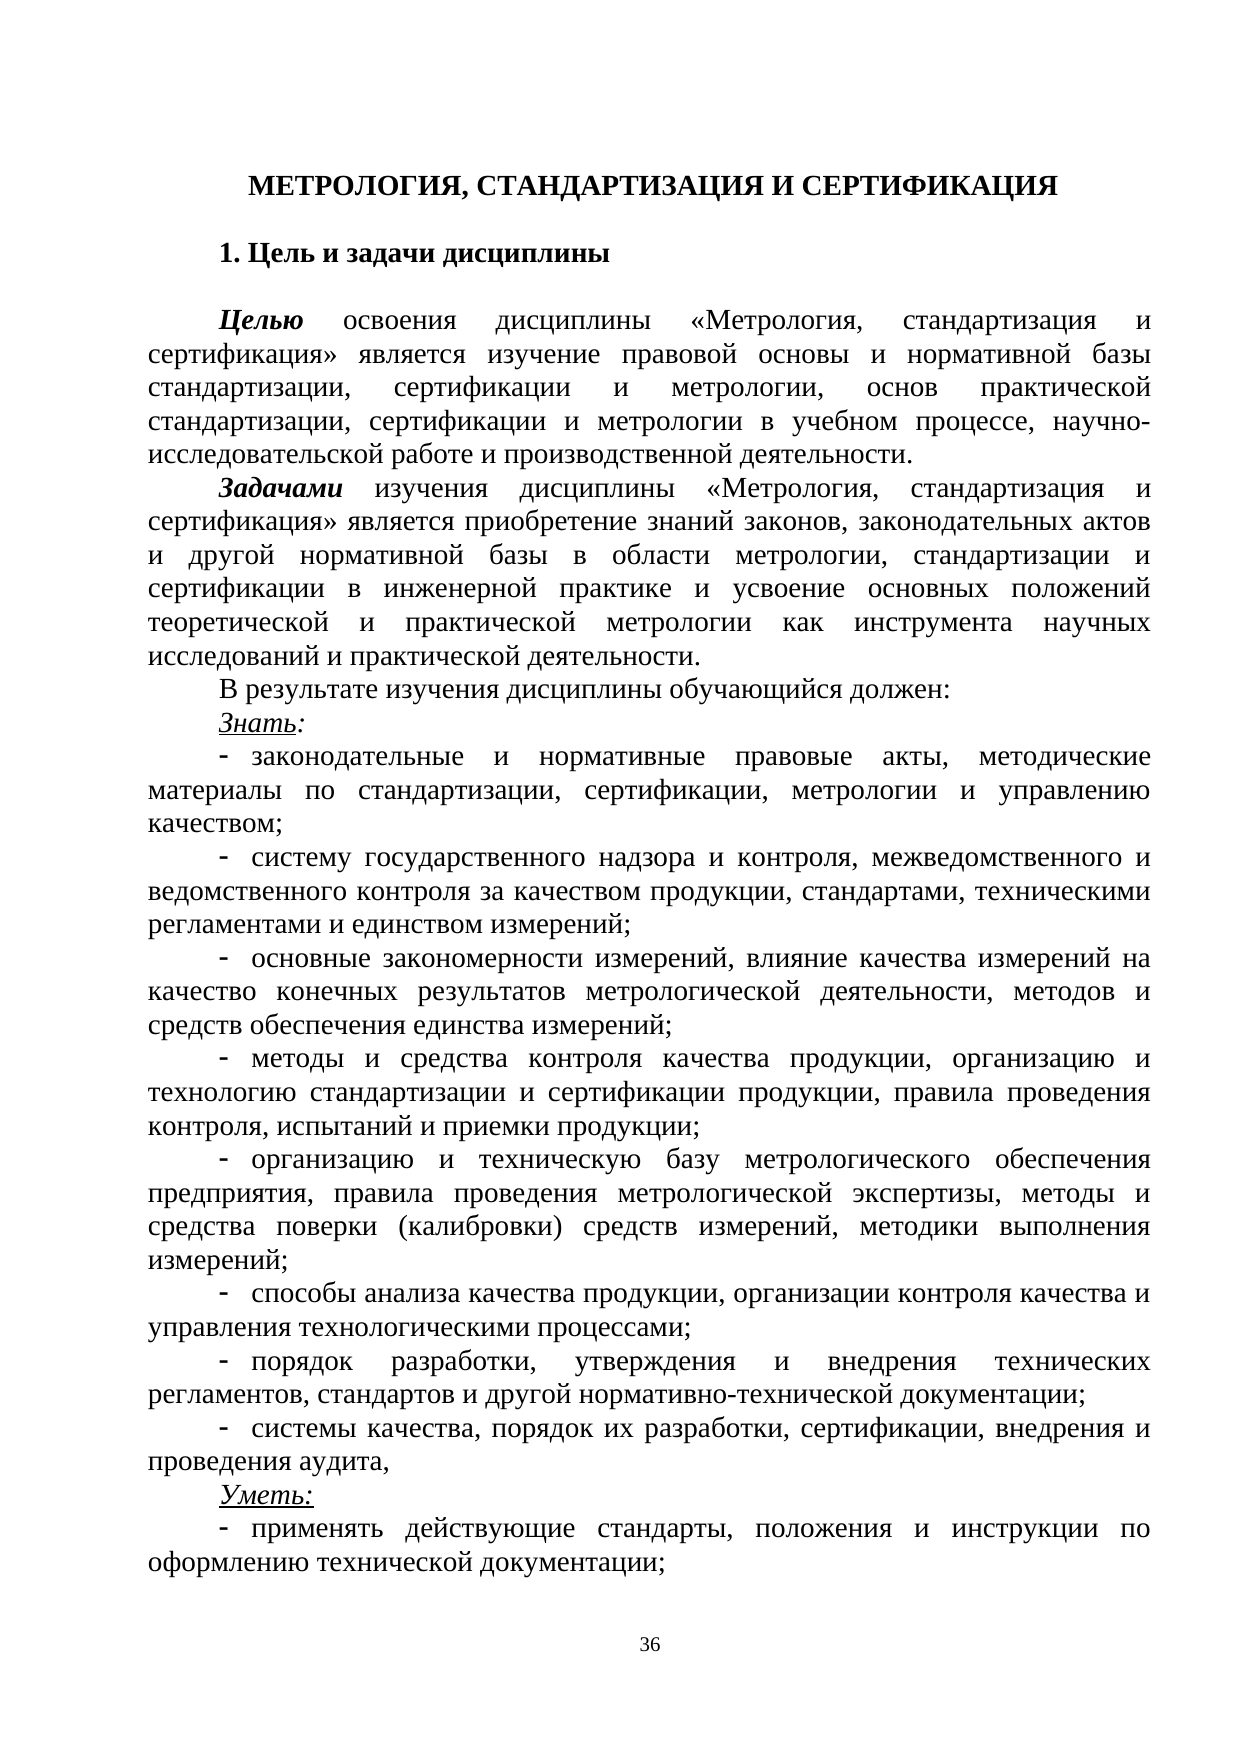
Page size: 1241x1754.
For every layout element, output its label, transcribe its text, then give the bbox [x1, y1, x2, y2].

list основные закономерности измерений, влияние качества измерений на качество конечных результатов метрологической деятельности, методов и средств обеспечения единства измерений; [148, 940, 1152, 1041]
text В результате изучения дисциплины обучающийся должен: [148, 671, 1152, 705]
list способы анализа качества продукции, организации контроля качества и управления технологическими процессами; [148, 1276, 1152, 1343]
list методы и средства контроля качества продукции, организацию и технологию стандартизации и сертификации продукции, правила проведения контроля, испытаний и приемки продукции; [148, 1041, 1152, 1141]
list систему государственного надзора и контроля, межведомственного и ведомственного контроля за качеством продукции, стандартами, техническими регламентами и единством измерений; [148, 839, 1152, 940]
text Уметь: [148, 1477, 1152, 1511]
text Задачами изучения дисциплины «Метрология, стандартизация и сертификация» является приобретение знаний законов, законодательных актов и другой нормативной базы в области метрологии, стандартизации и сертификации в инженерной практике и усвоение основных положений теоретической и практической метрологии как инструмента научных исследований и практической деятельности. [148, 470, 1152, 671]
list системы качества, порядок их разработки, сертификации, внедрения и проведения аудита, [148, 1410, 1152, 1477]
list законодательные и нормативные правовые акты, методические материалы по стандартизации, сертификации, метрологии и управлению качеством; [148, 738, 1152, 839]
text 1. Цель и задачи дисциплины [148, 235, 1152, 269]
list организацию и техническую базу метрологического обеспечения предприятия, правила проведения метрологической экспертизы, методы и средства поверки (калибровки) средств измерений, методики выполнения измерений; [148, 1141, 1152, 1276]
text Знать: [148, 705, 1152, 738]
text Целью освоения дисциплины «Метрология, стандартизация и сертификация» является изучение правовой основы и нормативной базы стандартизации, сертификации и метрологии, основ практической стандартизации, сертификации и метрологии в учебном процессе, научно-исследовательской работе и производственной деятельности. [148, 302, 1152, 470]
subtitle МЕТРОЛОГИЯ, СТАНДАРТИЗАЦИЯ И СЕРТИФИКАЦИЯ [148, 168, 1152, 202]
list применять действующие стандарты, положения и инструкции по оформлению технической документации; [148, 1511, 1152, 1578]
list порядок разработки, утверждения и внедрения технических регламентов, стандартов и другой нормативно-технической документации; [148, 1343, 1152, 1410]
